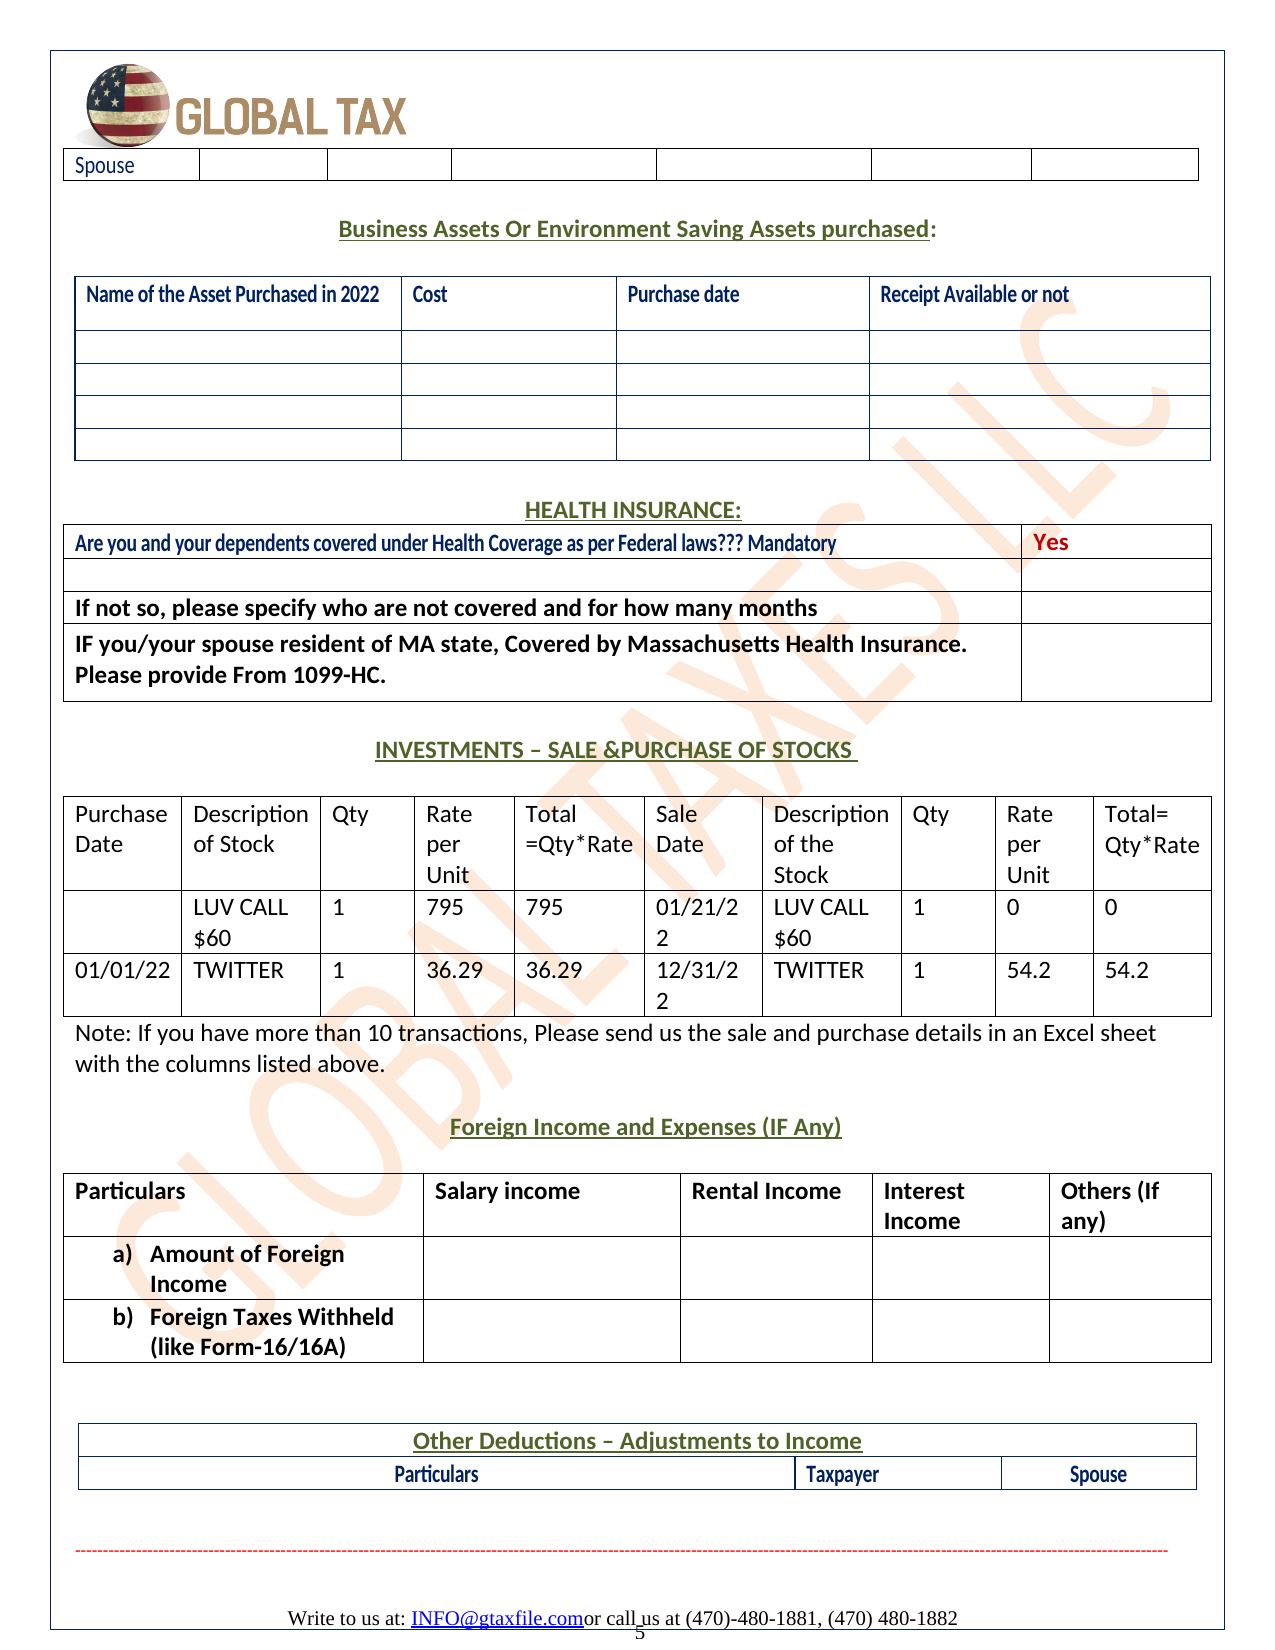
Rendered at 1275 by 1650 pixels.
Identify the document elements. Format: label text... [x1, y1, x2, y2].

table_header Others (If any) [1050, 1174, 1211, 1236]
table_cell 12/31/22 [645, 954, 762, 1016]
table_header Total =Qty*Rate [515, 797, 644, 889]
table_cell 36.29 [515, 954, 644, 1016]
table_cell [873, 1237, 1049, 1299]
table_cell [1032, 149, 1198, 180]
table_cell TWITTER [763, 954, 901, 1016]
table_cell If not so, please specify who are not covered and for how many months [64, 592, 1021, 623]
table_cell 36.29 [415, 954, 514, 1016]
text INVESTMENTS – SALE &PURCHASE OF STOCKS [300, 734, 1200, 764]
table_header Yes [1022, 525, 1211, 558]
table_cell [64, 559, 1021, 591]
table_cell [617, 364, 869, 395]
table_cell [64, 891, 181, 953]
table_cell [681, 1300, 872, 1362]
table_cell [76, 396, 401, 428]
table_header Receipt Available or not [870, 277, 1210, 330]
table_header Sale Date [645, 797, 762, 889]
table_cell [1050, 1300, 1211, 1362]
table_cell Particulars [79, 1457, 794, 1489]
table_cell 54.2 [996, 954, 1093, 1016]
table_cell [402, 396, 616, 428]
table_cell [76, 364, 401, 395]
table_header Qty [902, 797, 995, 889]
table_header Rate per Unit [415, 797, 514, 889]
table_header Total= Qty*Rate [1094, 797, 1211, 889]
table_cell [1022, 624, 1211, 701]
text HEALTH INSURANCE: [450, 494, 1200, 524]
table_cell [402, 331, 616, 363]
table_header Particulars [64, 1174, 423, 1236]
table_header Are you and your dependents covered under Health Coverage as per Federal laws??? Mandatory [64, 525, 1021, 558]
table_cell Foreign Taxes Withheld (like Form-16/16A) [64, 1300, 423, 1362]
table_cell [870, 429, 1210, 460]
table_cell [1022, 592, 1211, 623]
table_cell 0 [996, 891, 1093, 953]
table_cell 54.2 [1094, 954, 1211, 1016]
picture [75, 63, 407, 148]
table_cell [617, 429, 869, 460]
table_cell [870, 396, 1210, 428]
table_header Purchase Date [64, 797, 181, 889]
table_cell 795 [515, 891, 644, 953]
table_cell Spouse [64, 149, 199, 180]
table_cell [76, 429, 401, 460]
table_header Description of Stock [182, 797, 320, 889]
table_header Rate per Unit [996, 797, 1093, 889]
table_cell [328, 149, 451, 180]
table_cell 1 [321, 891, 414, 953]
table_cell TWITTER [182, 954, 320, 1016]
table_cell 1 [321, 954, 414, 1016]
table_cell 1 [902, 954, 995, 1016]
table_cell 0 [1094, 891, 1211, 953]
table_cell [402, 364, 616, 395]
table_cell [424, 1237, 680, 1299]
table_cell [681, 1237, 872, 1299]
text Note: If you have more than 10 transactions, Please send us the sale and purchase details in an Excel sheet with the columns listed above. [75, 1018, 1200, 1079]
table_cell 01/21/22 [645, 891, 762, 953]
table_cell [872, 149, 1031, 180]
table_cell Spouse [1002, 1457, 1196, 1489]
table_cell [76, 331, 401, 363]
table_cell [402, 429, 616, 460]
table_cell [200, 149, 327, 180]
table_cell 01/01/22 [64, 954, 181, 1016]
table_cell [1050, 1237, 1211, 1299]
table_header Cost [402, 277, 616, 330]
table_cell Amount of Foreign Income [64, 1237, 423, 1299]
text Foreign Income and Expenses (IF Any) [375, 1111, 1200, 1142]
table_cell [617, 396, 869, 428]
table_cell [870, 364, 1210, 395]
table_cell [424, 1300, 680, 1362]
table_header Other Deductions – Adjustments to Income [79, 1424, 1196, 1456]
table_cell 795 [415, 891, 514, 953]
table_header Qty [321, 797, 414, 889]
table_cell [870, 331, 1210, 363]
table_header Name of the Asset Purchased in 2022 [76, 277, 401, 330]
table_header Description of the Stock [763, 797, 901, 889]
table_cell 1 [902, 891, 995, 953]
table_cell [452, 149, 656, 180]
table_header Purchase date [617, 277, 869, 330]
table_cell Taxpayer [796, 1457, 1001, 1489]
table_cell LUV CALL $60 [182, 891, 320, 953]
table_header Rental Income [681, 1174, 872, 1236]
table_cell [873, 1300, 1049, 1362]
table_cell IF you/your spouse resident of MA state, Covered by Massachusetts Health Insurance. Please provide From 1099-HC. [64, 624, 1021, 701]
table_cell [657, 149, 871, 180]
table_cell [1022, 559, 1211, 591]
table_header Salary income [424, 1174, 680, 1236]
table_cell [617, 331, 869, 363]
table_cell LUV CALL $60 [763, 891, 901, 953]
table_header Interest Income [873, 1174, 1049, 1236]
text Business Assets Or Environment Saving Assets purchased: [75, 213, 1200, 244]
